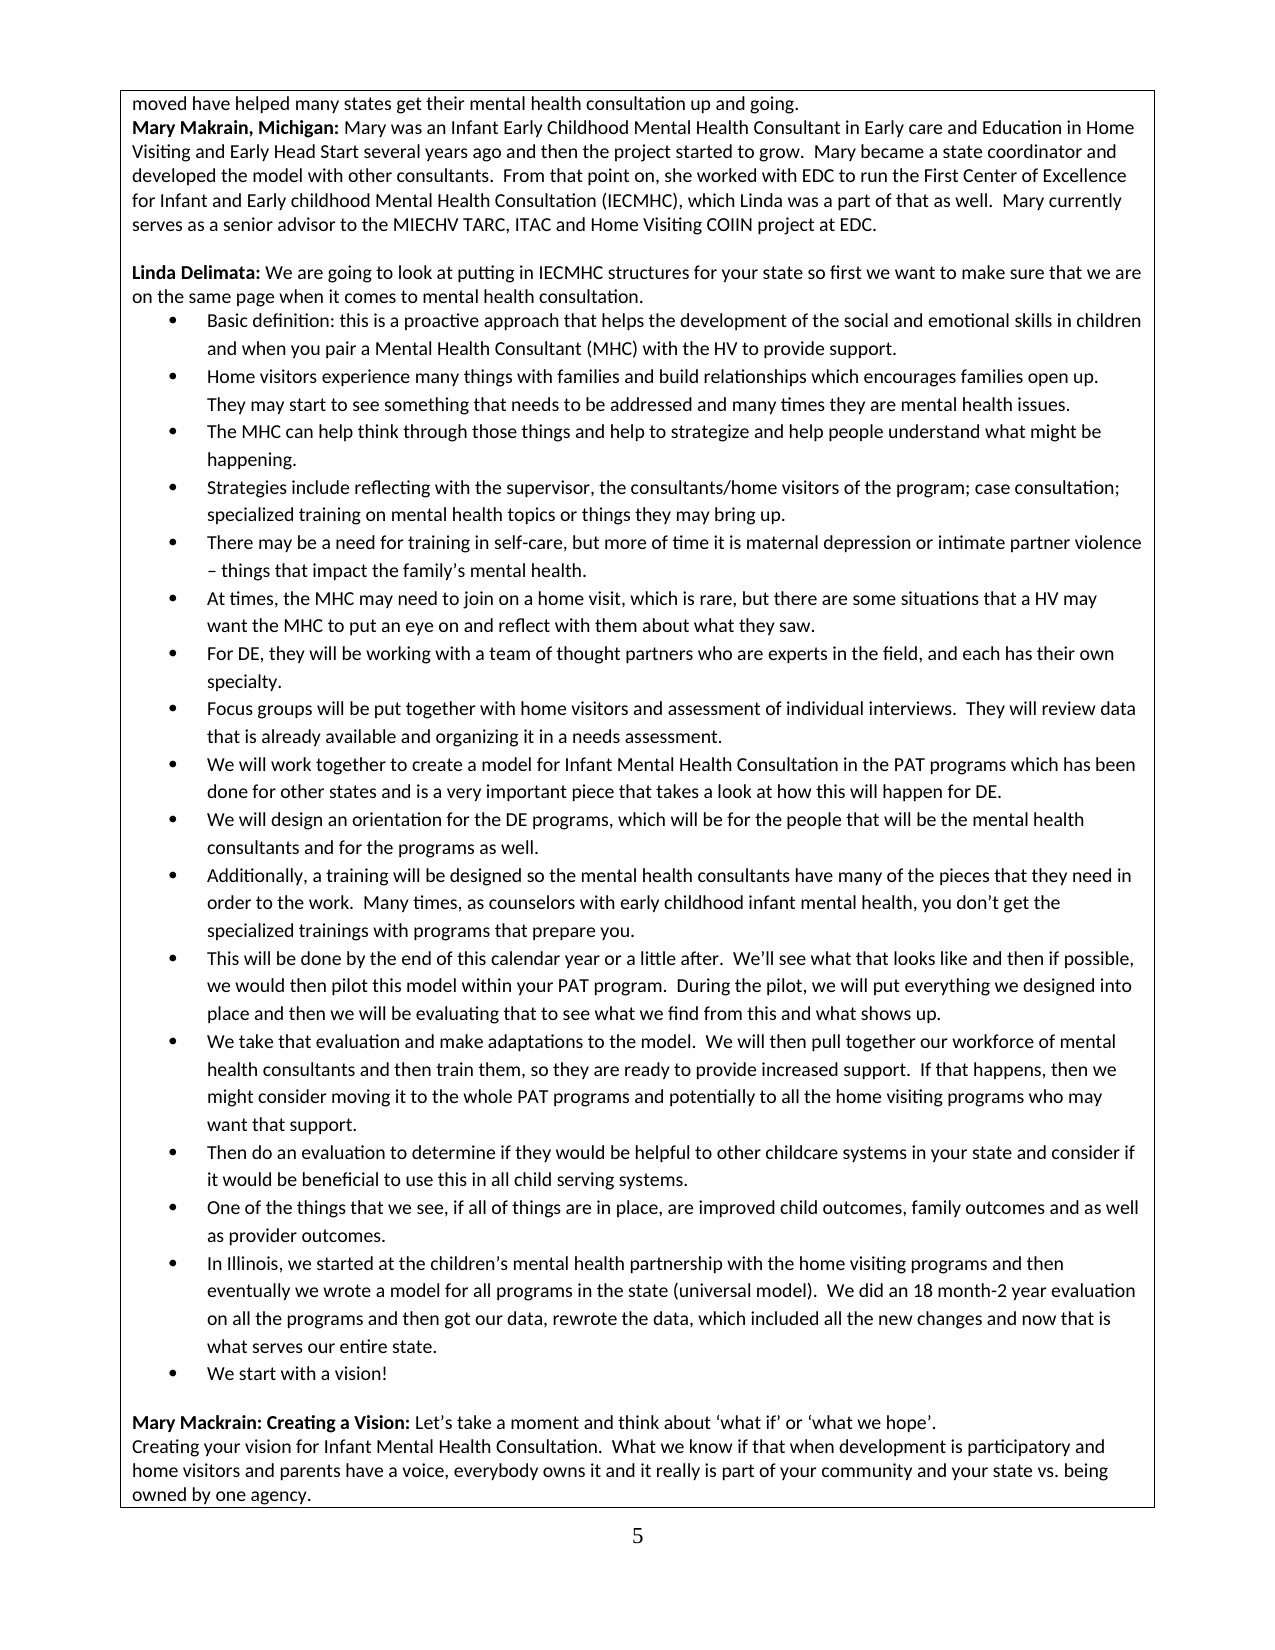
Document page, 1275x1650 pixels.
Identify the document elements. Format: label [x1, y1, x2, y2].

table_cell [121, 91, 1154, 1507]
